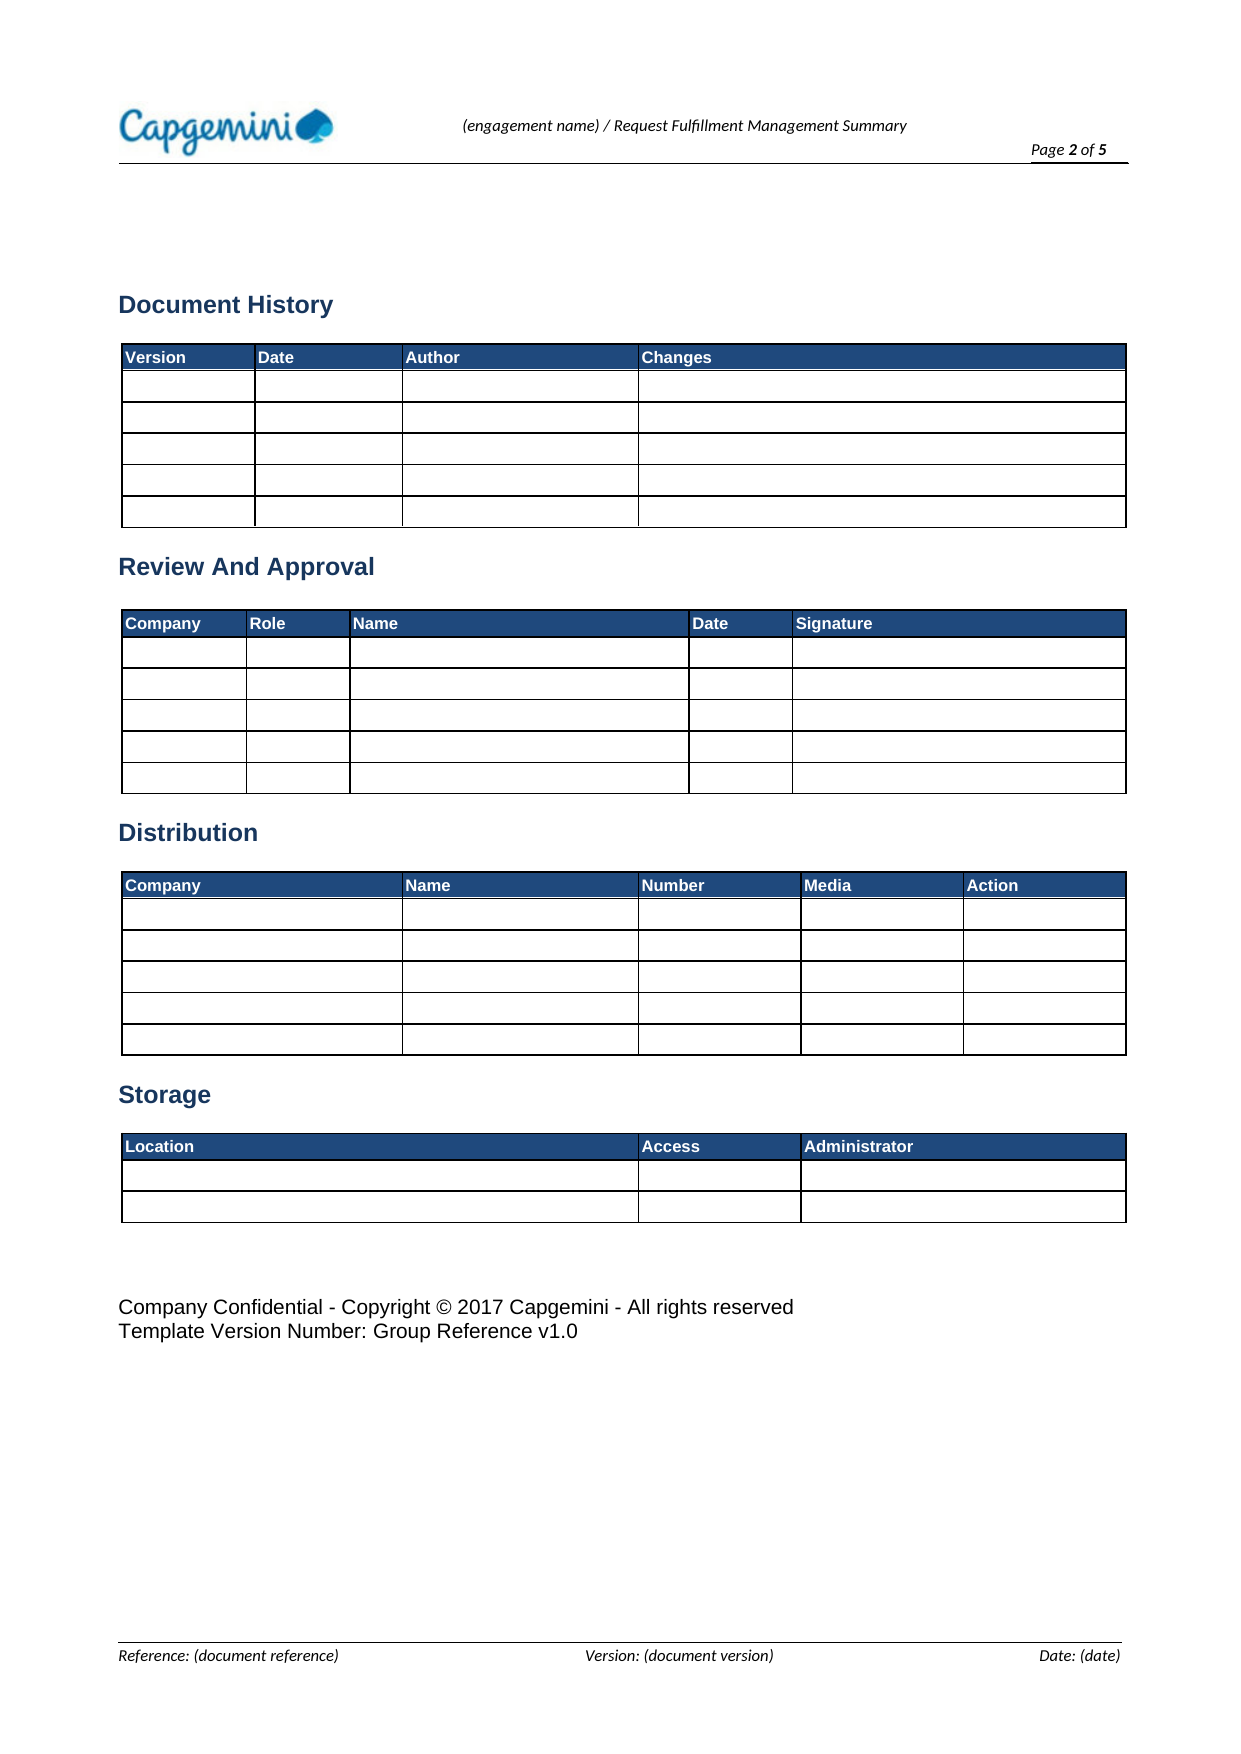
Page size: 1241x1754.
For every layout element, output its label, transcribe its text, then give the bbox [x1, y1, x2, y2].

table_cell [793, 700, 1125, 730]
table_cell [123, 371, 254, 401]
table_cell [802, 931, 963, 960]
table_cell [793, 763, 1125, 793]
table_cell [690, 638, 792, 667]
table_header Access [639, 1134, 800, 1159]
table_cell [964, 962, 1125, 992]
table_header Signature [793, 611, 1125, 636]
table_header Date [690, 611, 792, 636]
text Distribution [118, 818, 1122, 847]
table_cell [964, 993, 1125, 1023]
table_header Location [123, 1134, 638, 1159]
table_cell [403, 962, 638, 992]
text Storage [118, 1080, 1122, 1108]
table_cell [403, 1025, 638, 1054]
table_cell [123, 993, 402, 1023]
table_cell [690, 763, 792, 793]
table_cell [403, 993, 638, 1023]
table_cell [351, 700, 688, 730]
table_cell [964, 931, 1125, 960]
table_header Name [403, 873, 638, 897]
table_cell [802, 1161, 1125, 1190]
table_header Changes [639, 345, 1125, 369]
table_header Date [256, 345, 402, 369]
table_cell [793, 732, 1125, 761]
table_cell [123, 403, 254, 432]
table_cell [793, 669, 1125, 699]
table_cell [123, 434, 254, 464]
table_cell [403, 371, 638, 401]
table_header Name [351, 611, 688, 636]
table_cell [964, 1025, 1125, 1054]
table_cell [802, 899, 963, 929]
table_cell [690, 669, 792, 699]
table_cell [256, 465, 402, 495]
table_cell [403, 931, 638, 960]
table_cell [639, 434, 1125, 464]
table_cell [639, 931, 800, 960]
table_cell [639, 962, 800, 992]
table_cell [802, 962, 963, 992]
table_cell [123, 465, 254, 495]
table_cell [802, 993, 963, 1023]
text Document History [118, 290, 1122, 319]
table_cell [247, 763, 349, 793]
table_cell [690, 700, 792, 730]
table_cell [639, 465, 1125, 495]
table_cell [639, 1161, 800, 1190]
picture [118, 101, 338, 158]
table_cell [639, 403, 1125, 432]
table_header Action [964, 873, 1125, 897]
table_cell [247, 669, 349, 699]
table_header Version [123, 345, 254, 369]
table_cell [403, 403, 638, 432]
table_cell [639, 1025, 800, 1054]
table_header Company [123, 611, 246, 636]
table_cell [802, 1025, 963, 1054]
table_cell [964, 899, 1125, 929]
table_cell [403, 899, 638, 929]
table_header Administrator [802, 1134, 1125, 1159]
table_cell [247, 700, 349, 730]
table_cell [247, 638, 349, 667]
table_header Media [802, 873, 963, 897]
table_cell [690, 732, 792, 761]
table_header Role [247, 611, 349, 636]
table_cell [123, 1025, 402, 1054]
table_cell [123, 669, 246, 699]
table_cell [123, 899, 402, 929]
table_cell [123, 638, 246, 667]
table_cell [403, 465, 638, 495]
table_header Author [403, 345, 638, 369]
table_cell [639, 993, 800, 1023]
table_header Company [123, 873, 402, 897]
table_cell [247, 732, 349, 761]
table_cell [802, 1192, 1125, 1222]
table_cell [123, 1161, 638, 1190]
table_cell [256, 403, 402, 432]
table_cell [793, 638, 1125, 667]
table_cell [123, 732, 246, 761]
table_cell [351, 763, 688, 793]
table_cell [256, 434, 402, 464]
table_cell [123, 763, 246, 793]
table_cell [351, 732, 688, 761]
table_cell [123, 962, 402, 992]
table_cell [403, 497, 638, 526]
table_cell [639, 899, 800, 929]
table_cell [351, 669, 688, 699]
table_cell [123, 931, 402, 960]
table_header Number [639, 873, 800, 897]
table_cell [639, 1192, 800, 1222]
table_cell [256, 497, 402, 526]
text Review And Approval [118, 552, 1122, 581]
table_cell [403, 434, 638, 464]
table_cell [639, 497, 1125, 526]
table_cell [256, 371, 402, 401]
text Template Version Number: Group Reference v1.0 [118, 1319, 1122, 1343]
table_cell [123, 700, 246, 730]
table_cell [351, 638, 688, 667]
table_cell [639, 371, 1125, 401]
table_cell [123, 497, 254, 526]
table_cell [123, 1192, 638, 1222]
text Company Confidential - Copyright © 2017 Capgemini - All rights reserved [118, 1295, 1122, 1319]
